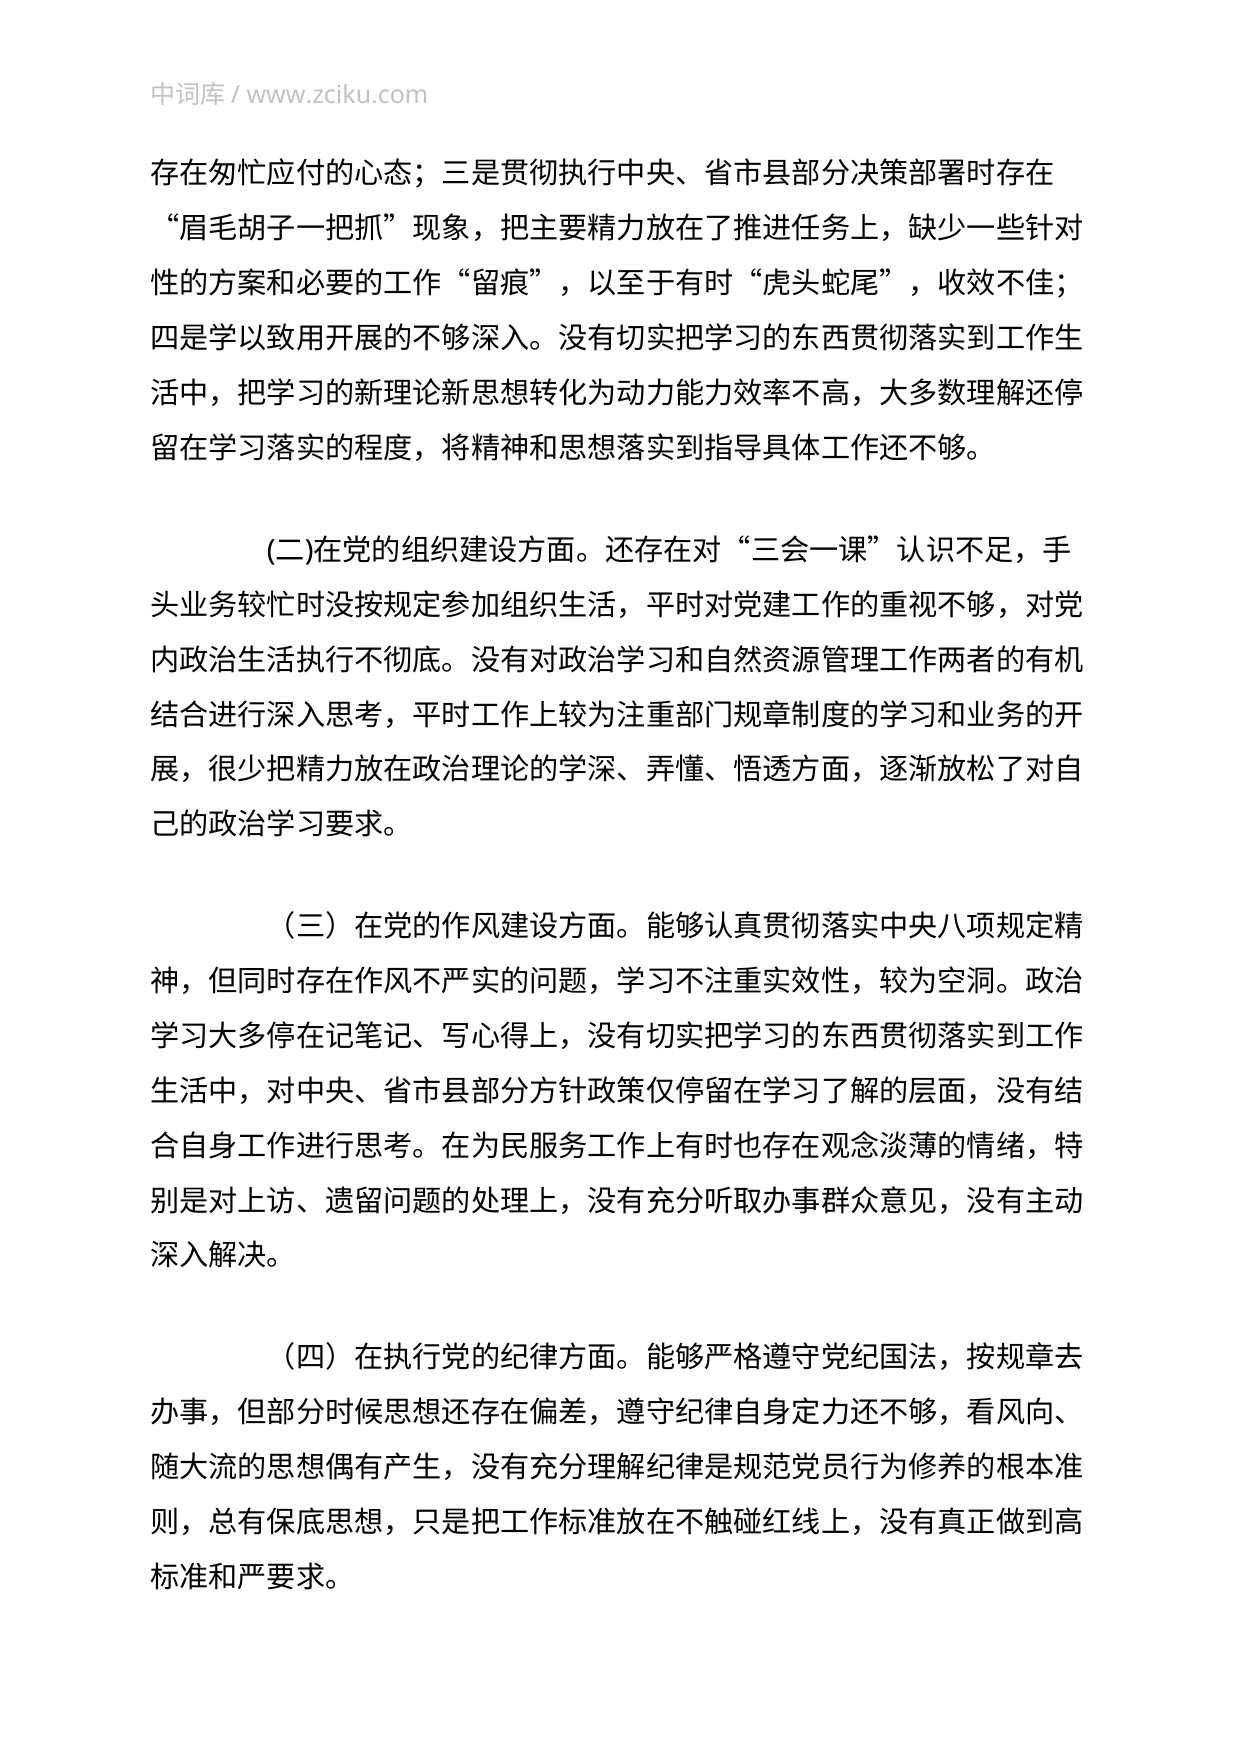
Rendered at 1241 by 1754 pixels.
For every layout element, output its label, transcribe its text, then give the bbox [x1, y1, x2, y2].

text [150, 150, 1090, 467]
text (二)在党的组织建设方面。还存在对“三会一课”认识不足，手头业务较忙时没按规定参加组织生活，平时对党建工作的重视不够，对党内政治生活执行不彻底。没有对政治学习和自然资源管理工作两者的有机结合进行深入思考，平时工作上较为注重部门规章制度的学习和业务的开展，很少把精力放在政治理论的学深、弄懂、悟透方面，逐渐放松了对自己的政治学习要求。 [150, 526, 1090, 843]
text （四）在执行党的纪律方面。能够严格遵守党纪国法，按规章去办事，但部分时候思想还存在偏差，遵守纪律自身定力还不够，看风向、随大流的思想偶有产生，没有充分理解纪律是规范党员行为修养的根本准则，总有保底思想，只是把工作标准放在不触碰红线上，没有真正做到高标准和严要求。 [150, 1334, 1090, 1596]
text （三）在党的作风建设方面。能够认真贯彻落实中央八项规定精神，但同时存在作风不严实的问题，学习不注重实效性，较为空洞。政治学习大多停在记笔记、写心得上，没有切实把学习的东西贯彻落实到工作生活中，对中央、省市县部分方针政策仅停留在学习了解的层面，没有结合自身工作进行思考。在为民服务工作上有时也存在观念淡薄的情绪，特别是对上访、遗留问题的处理上，没有充分听取办事群众意见，没有主动深入解决。 [150, 903, 1090, 1274]
